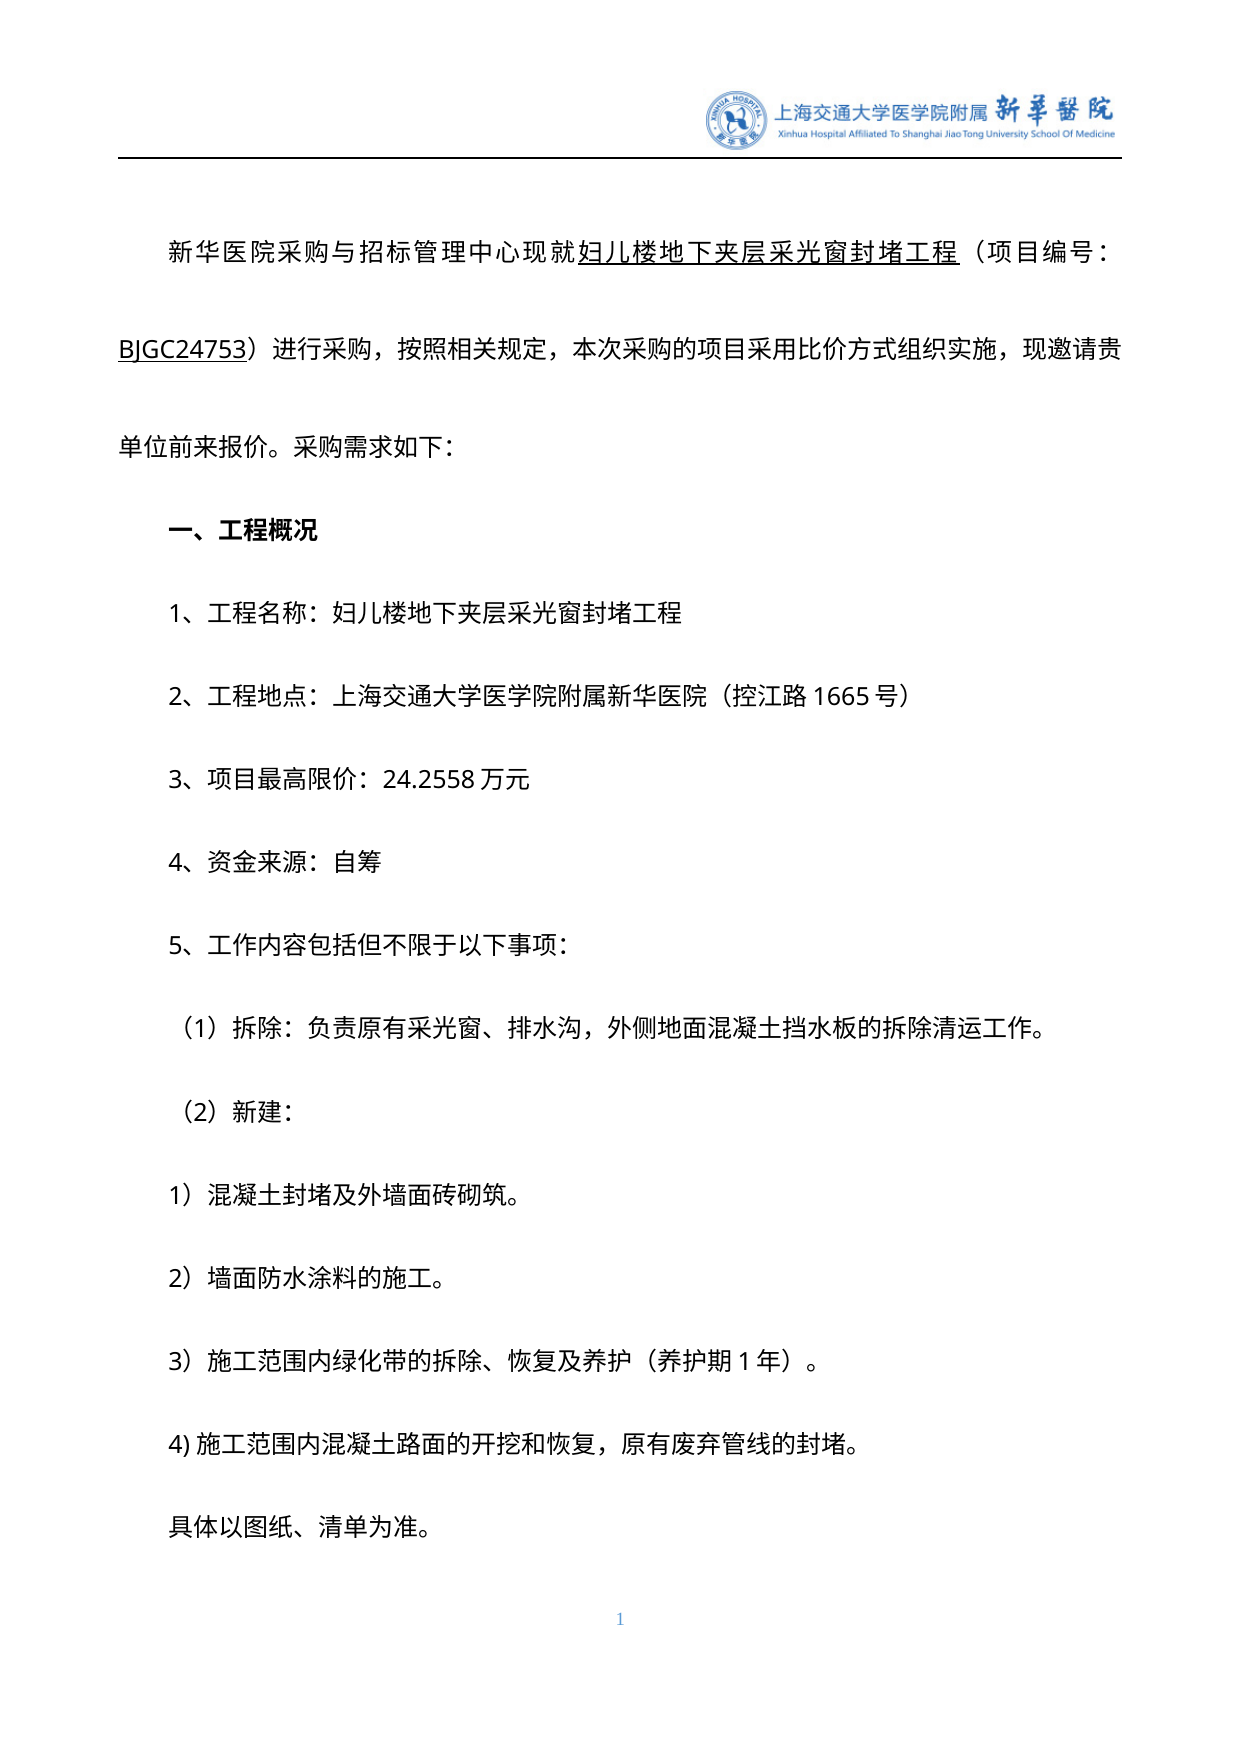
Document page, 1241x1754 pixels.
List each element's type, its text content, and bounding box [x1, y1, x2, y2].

list （1）拆除：负责原有采光窗、排水沟，外侧地面混凝土挡水板的拆除清运工作。 [118, 994, 1122, 1059]
list 1、工程名称：妇儿楼地下夹层采光窗封堵工程 [118, 579, 1122, 644]
list 1）混凝土封堵及外墙面砖砌筑。 [118, 1161, 1122, 1226]
text 5、工作内容包括但不限于以下事项： [118, 911, 1122, 976]
text 新华医院采购与招标管理中心现就妇儿楼地下夹层采光窗封堵工程（项目编号：BJGC24753）进行采购，按照相关规定，本次采购的项目采用比价方式组织实施，现邀请贵单位前来报价。采购需求如下： [118, 218, 1122, 478]
list 4、资金来源：自筹 [118, 828, 1122, 893]
text 具体以图纸、清单为准。 [118, 1493, 1122, 1558]
list 3）施工范围内绿化带的拆除、恢复及养护（养护期1年）。 [118, 1327, 1122, 1392]
list 3、项目最高限价：24.2558万元 [118, 745, 1122, 810]
picture [702, 88, 1123, 156]
list 2、工程地点：上海交通大学医学院附属新华医院（控江路1665号） [118, 662, 1122, 727]
list （2）新建： [118, 1078, 1122, 1143]
list 2）墙面防水涂料的施工。 [118, 1244, 1122, 1309]
list 一、工程概况 [118, 496, 1122, 561]
list 4) 施工范围内混凝土路面的开挖和恢复，原有废弃管线的封堵。 [118, 1410, 1122, 1475]
